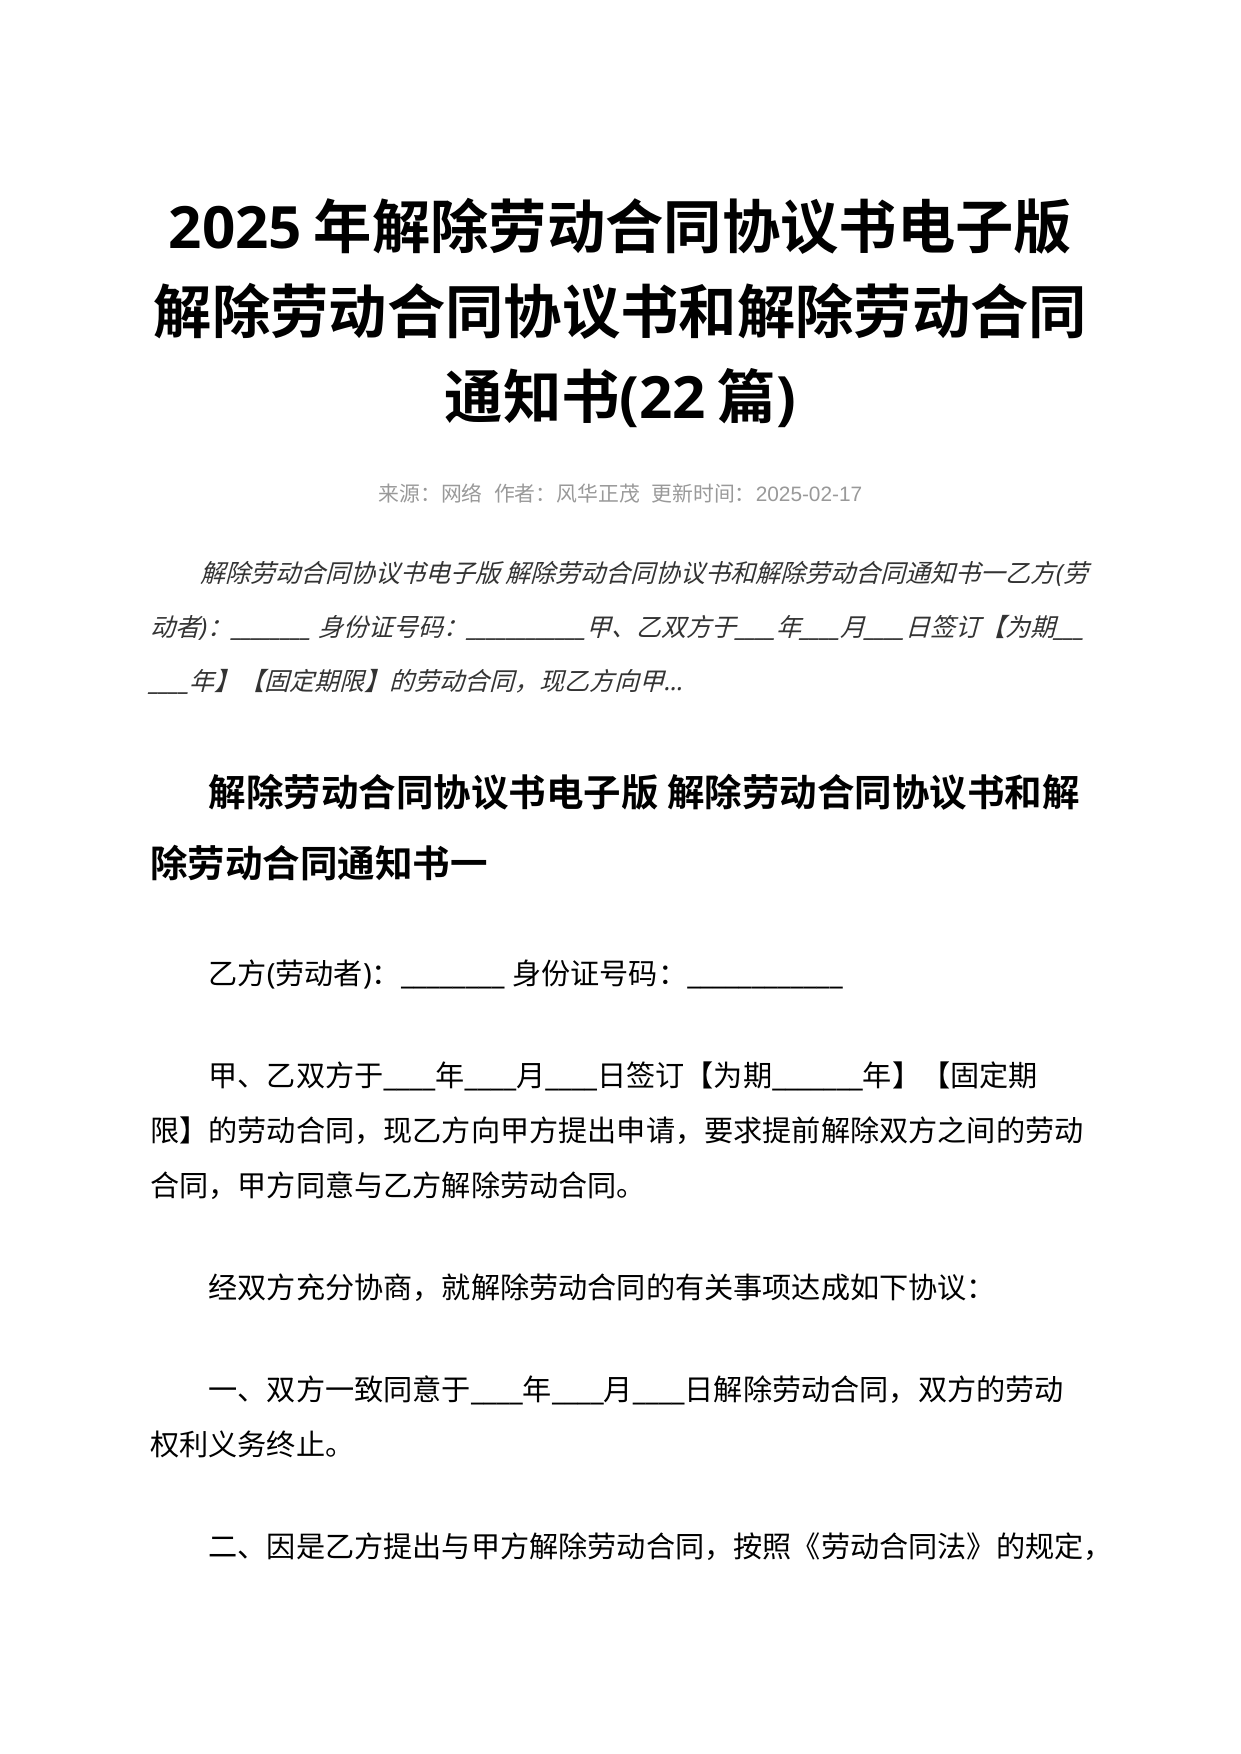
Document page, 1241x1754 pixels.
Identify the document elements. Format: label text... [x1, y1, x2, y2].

text 甲、乙双方于____年____月____日签订【为期_______年】【固定期限】的劳动合同，现乙方向甲方提出申请，要求提前解除双方之间的劳动合同，甲方同意与乙方解除劳动合同。 [150, 1053, 1090, 1205]
text 解除劳动合同协议书电子版 解除劳动合同协议书和解除劳动合同通知书一乙方(劳动者)：________ 身份证号码：____________甲、乙双方于____年____月____日签订【为期_______年】【固定期限】的劳动合同，现乙方向甲... [150, 553, 1090, 698]
text 经双方充分协商，就解除劳动合同的有关事项达成如下协议： [150, 1264, 1090, 1307]
subtitle 2025年解除劳动合同协议书电子版 解除劳动合同协议书和解除劳动合同通知书(22篇) [150, 181, 1090, 435]
text 来源：网络 作者：风华正茂 更新时间：2025-02-17 [150, 482, 1090, 506]
text 解除劳动合同协议书电子版 解除劳动合同协议书和解除劳动合同通知书一 [150, 763, 1090, 888]
text 一、双方一致同意于____年____月____日解除劳动合同，双方的劳动权利义务终止。 [150, 1366, 1090, 1464]
text 乙方(劳动者)：________ 身份证号码：____________ [150, 951, 1090, 993]
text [150, 1523, 1090, 1565]
